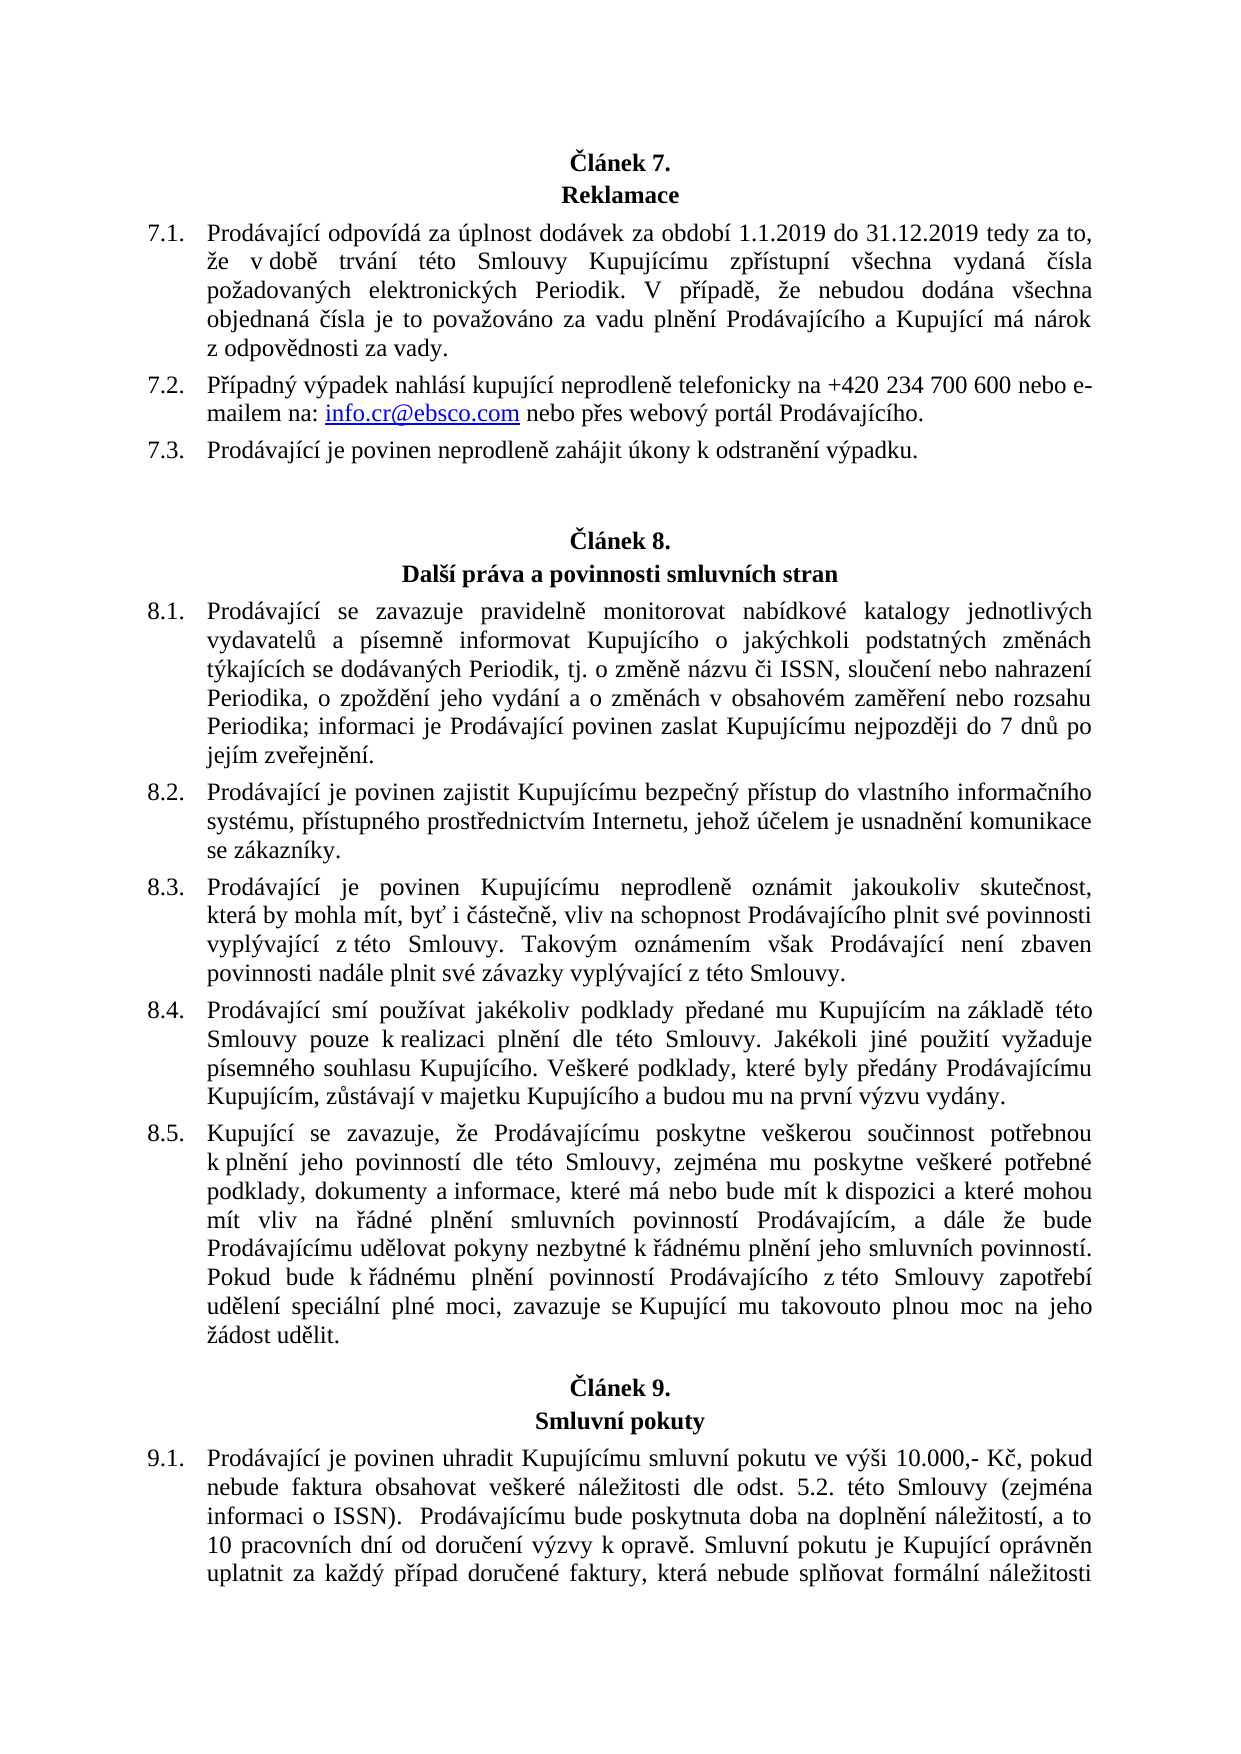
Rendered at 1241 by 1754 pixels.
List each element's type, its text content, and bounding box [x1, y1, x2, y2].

list Kupující se zavazuje, že Prodávajícímu poskytne veškerou součinnost potřebnou k plnění jeho povinností dle této Smlouvy, zejména mu poskytne veškeré potřebné podklady, dokumenty a informace, které má nebo bude mít k dispozici a které mohou mít vliv na řádné plnění smluvních povinností Prodávajícím, a dále že bude Prodávajícímu udělovat pokyny nezbytné k řádnému plnění jeho smluvních povinností. Pokud bude k řádnému plnění povinností Prodávajícího z této Smlouvy zapotřebí udělení speciální plné moci, zavazuje se Kupující mu takovouto plnou moc na jeho žádost udělit. [147, 1118, 1093, 1348]
list Prodávající je povinen Kupujícímu neprodleně oznámit jakoukoliv skutečnost, která by mohla mít, byť i částečně, vliv na schopnost Prodávajícího plnit své povinnosti vyplývající z této Smlouvy. Takovým oznámením však Prodávající není zbaven povinnosti nadále plnit své závazky vyplývající z této Smlouvy. [147, 872, 1093, 987]
text Reklamace [148, 181, 1093, 209]
text Další práva a povinnosti smluvních stran [148, 559, 1093, 588]
list Prodávající je povinen neprodleně zahájit úkony k odstranění výpadku. [147, 436, 1093, 464]
list Případný výpadek nahlásí kupující neprodleně telefonicky na +420 234 700 600 nebo e-mailem na: info.cr@ebsco.com nebo přes webový portál Prodávajícího. [147, 370, 1093, 427]
text Smluvní pokuty [148, 1406, 1093, 1435]
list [147, 1443, 1093, 1587]
list Prodávající se zavazuje pravidelně monitorovat nabídkové katalogy jednotlivých vydavatelů a písemně informovat Kupujícího o jakýchkoli podstatných změnách týkajících se dodávaných Periodik, tj. o změně názvu či ISSN, sloučení nebo nahrazení Periodika, o zpoždění jeho vydání a o změnách v obsahovém zaměření nebo rozsahu Periodika; informaci je Prodávající povinen zaslat Kupujícímu nejpozději do 7 dnů po jejím zveřejnění. [147, 596, 1093, 769]
list Prodávající smí používat jakékoliv podklady předané mu Kupujícím na základě této Smlouvy pouze k realizaci plnění dle této Smlouvy. Jakékoli jiné použití vyžaduje písemného souhlasu Kupujícího. Veškeré podklady, které byly předány Prodávajícímu Kupujícím, zůstávají v majetku Kupujícího a budou mu na první výzvu vydány. [147, 995, 1093, 1110]
list Prodávající je povinen zajistit Kupujícímu bezpečný přístup do vlastního informačního systému, přístupného prostřednictvím Internetu, jehož účelem je usnadnění komunikace se zákazníky. [147, 777, 1093, 863]
list Prodávající odpovídá za úplnost dodávek za období 1.1.2019 do 31.12.2019 tedy za to, že v době trvání této Smlouvy Kupujícímu zpřístupní všechna vydaná čísla požadovaných elektronických Periodik. V případě, že nebudou dodána všechna objednaná čísla je to považováno za vadu plnění Prodávajícího a Kupující má nárok z odpovědnosti za vady. [147, 218, 1093, 361]
